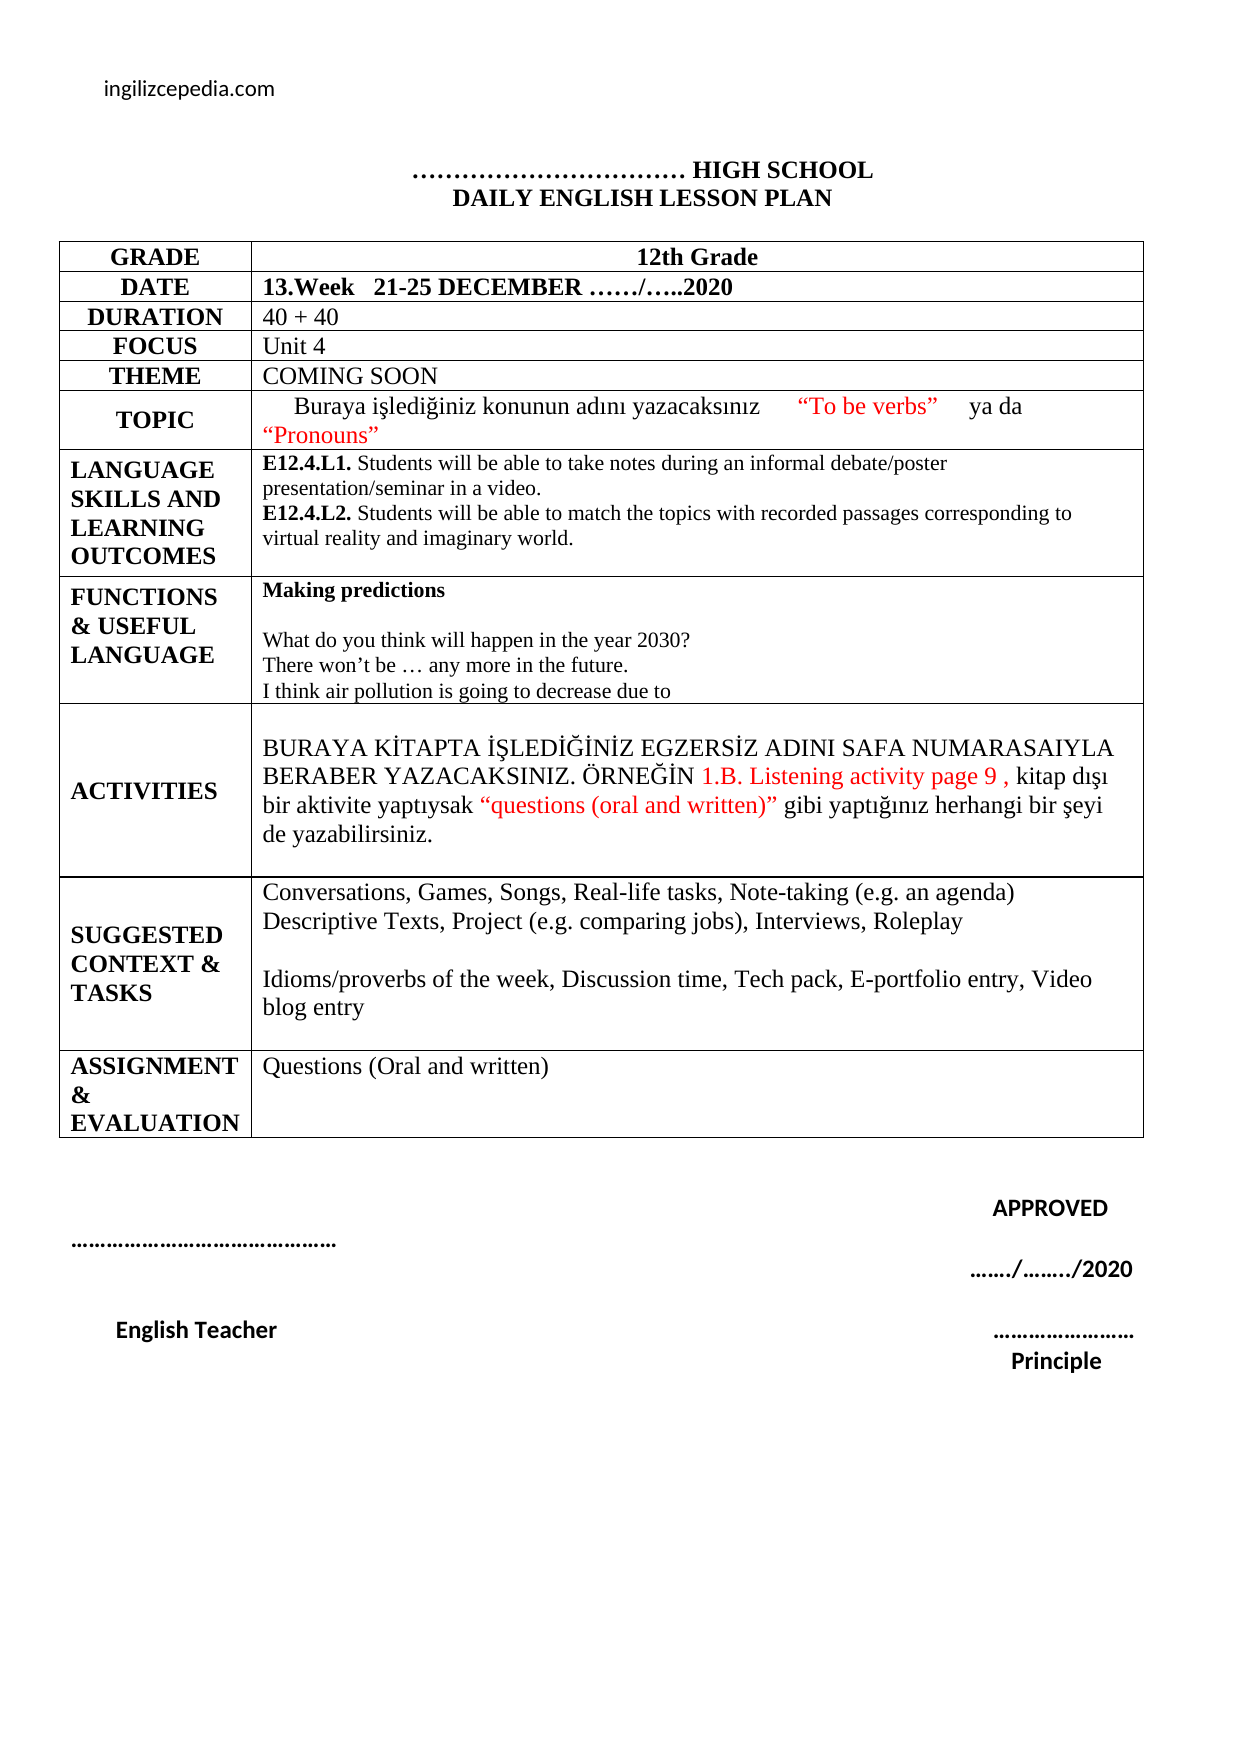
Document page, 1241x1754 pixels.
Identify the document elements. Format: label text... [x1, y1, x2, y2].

text APPROVED [59, 1192, 1181, 1223]
text ……./……../2020 [59, 1253, 1181, 1314]
table_cell ASSIGNMENT & EVALUATION [60, 1051, 251, 1137]
table_cell 40 + 40 [252, 302, 1143, 330]
table_header 12th Grade [252, 242, 1143, 271]
table_cell DURATION [60, 302, 251, 330]
table_header GRADE [60, 242, 251, 271]
text ……………………………………… [59, 1223, 1181, 1253]
text English Teacher …………………… [59, 1314, 1181, 1345]
table_cell Conversations, Games, Songs, Real-life tasks, Note-taking (e.g. an agenda) Descriptive Texts, Project (e.g. comparing jobs), Interviews, Roleplay Idioms/proverbs of the week, Discussion time, Tech pack, E-portfolio entry, Video blog entry [252, 878, 1143, 1050]
table_cell E12.4.L1. Students will be able to take notes during an informal debate/poster presentation/seminar in a video. E12.4.L2. Students will be able to match the topics with recorded passages corresponding to virtual reality and imaginary world. [252, 450, 1143, 576]
table_cell LANGUAGE SKILLS AND LEARNING OUTCOMES [60, 450, 251, 576]
table_cell 13.Week 21-25 DECEMBER ……/…..2020 [252, 272, 1143, 301]
table_cell Making predictions What do you think will happen in the year 2030? There won’t be … any more in the future. I think air pollution is going to decrease due to [252, 577, 1143, 703]
table_cell FOCUS [60, 331, 251, 360]
table_cell THEME [60, 361, 251, 390]
text DAILY ENGLISH LESSON PLAN [103, 183, 1181, 212]
table_cell Unit 4 [252, 331, 1143, 360]
table_cell Questions (Oral and written) [252, 1051, 1143, 1137]
table_cell BURAYA KİTAPTA İŞLEDİĞİNİZ EGZERSİZ ADINI SAFA NUMARASAIYLA BERABER YAZACAKSINIZ. ÖRNEĞİN 1.B. Listening activity page 9 , kitap dışı bir aktivite yaptıysak “questions (oral and written)” gibi yaptığınız herhangi bir şeyi de yazabilirsiniz. [252, 704, 1143, 876]
table_cell TOPIC [60, 391, 251, 448]
table_cell COMING SOON [252, 361, 1143, 390]
table_cell SUGGESTED CONTEXT & TASKS [60, 878, 251, 1050]
table_cell DATE [60, 272, 251, 301]
table_cell FUNCTIONS & USEFUL LANGUAGE [60, 577, 251, 703]
text …………………………… HIGH SCHOOL [103, 155, 1181, 183]
table_cell Buraya işlediğiniz konunun adını yazacaksınız “To be verbs” ya da “Pronouns” [252, 391, 1143, 448]
text Principle [59, 1345, 1181, 1376]
table_cell ACTIVITIES [60, 704, 251, 876]
